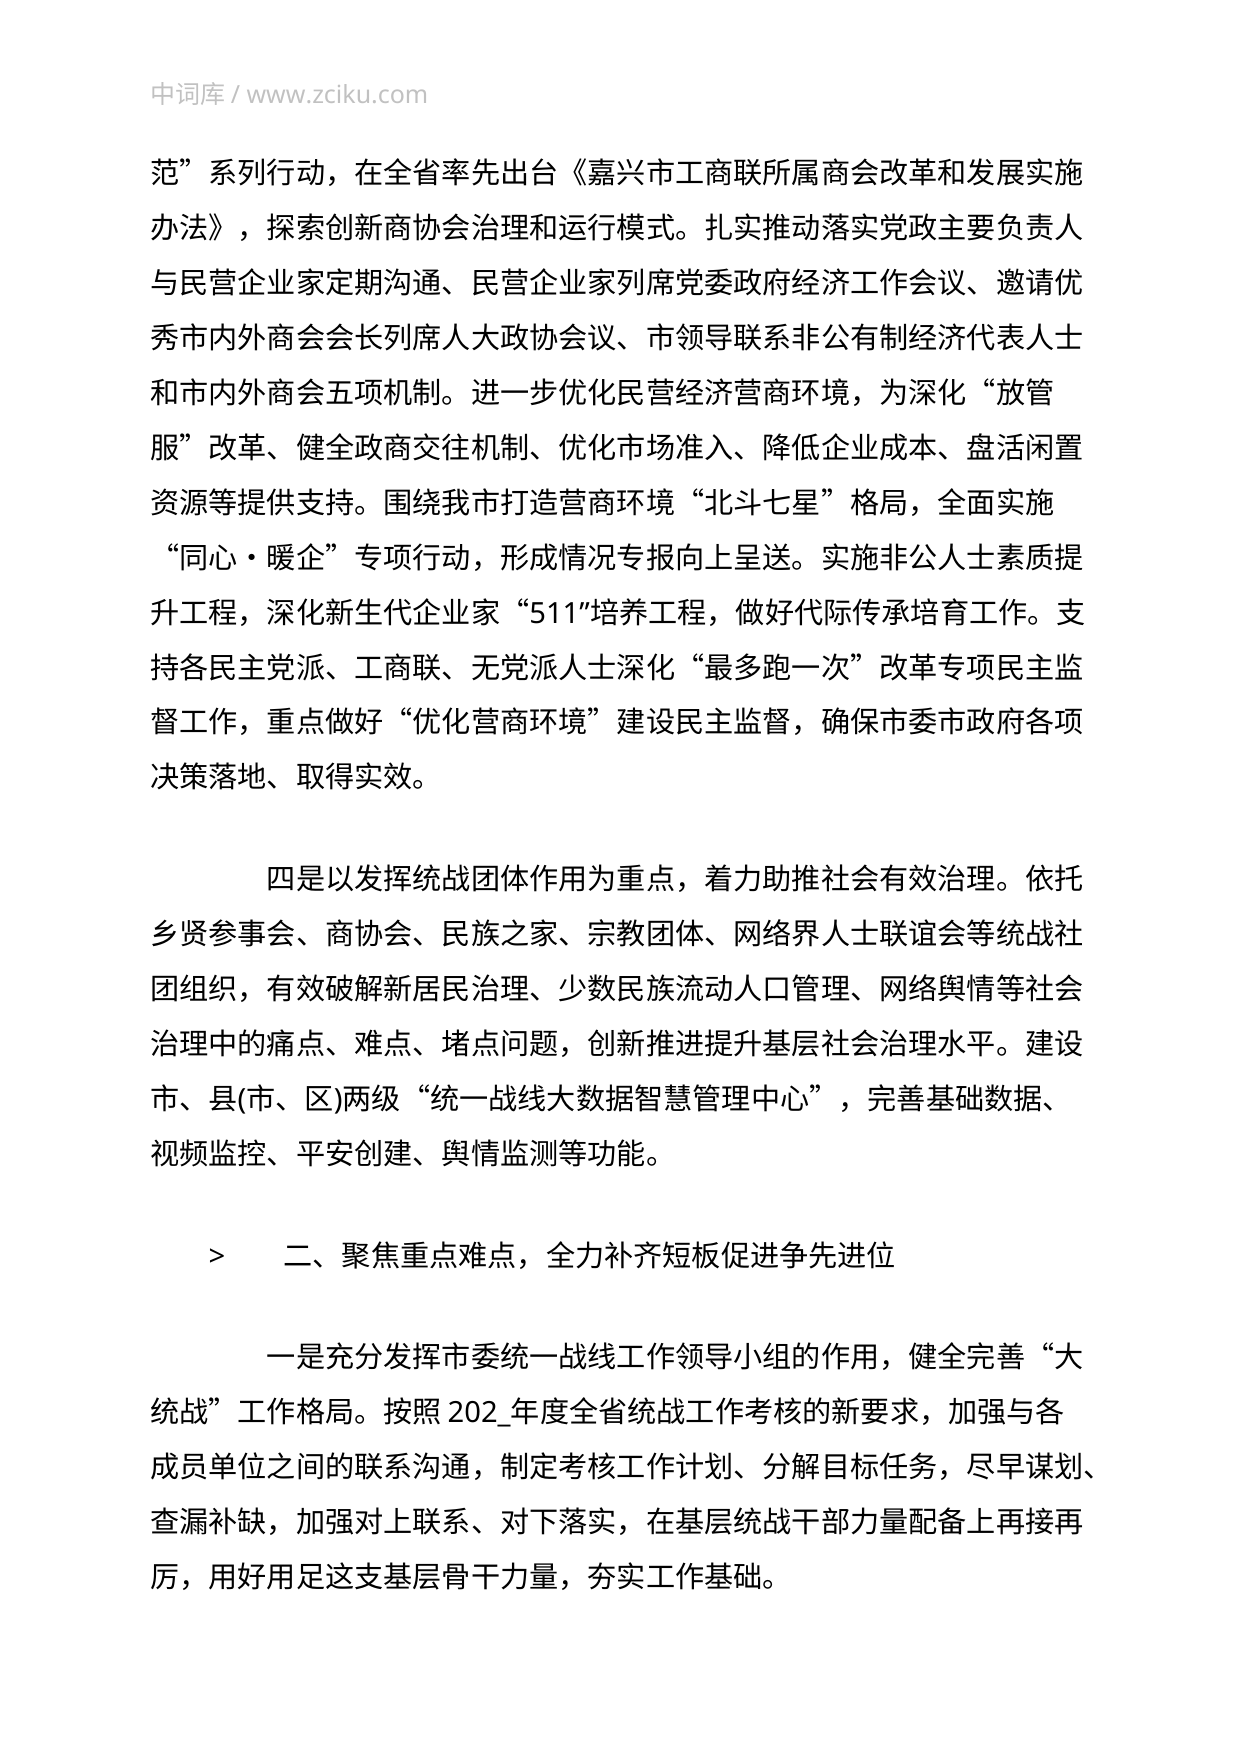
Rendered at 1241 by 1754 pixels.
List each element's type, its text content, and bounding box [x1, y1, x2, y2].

text 四是以发挥统战团体作用为重点，着力助推社会有效治理。依托乡贤参事会、商协会、民族之家、宗教团体、网络界人士联谊会等统战社团组织，有效破解新居民治理、少数民族流动人口管理、网络舆情等社会治理中的痛点、难点、堵点问题，创新推进提升基层社会治理水平。建设市、县(市、区)两级“统一战线大数据智慧管理中心”，完善基础数据、视频监控、平安创建、舆情监测等功能。 [150, 856, 1090, 1173]
text > 二、聚焦重点难点，全力补齐短板促进争先进位 [150, 1232, 1090, 1274]
text 一是充分发挥市委统一战线工作领导小组的作用，健全完善“大统战”工作格局。按照202_年度全省统战工作考核的新要求，加强与各成员单位之间的联系沟通，制定考核工作计划、分解目标任务，尽早谋划、查漏补缺，加强对上联系、对下落实，在基层统战干部力量配备上再接再厉，用好用足这支基层骨干力量，夯实工作基础。 [150, 1334, 1090, 1596]
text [150, 150, 1090, 796]
